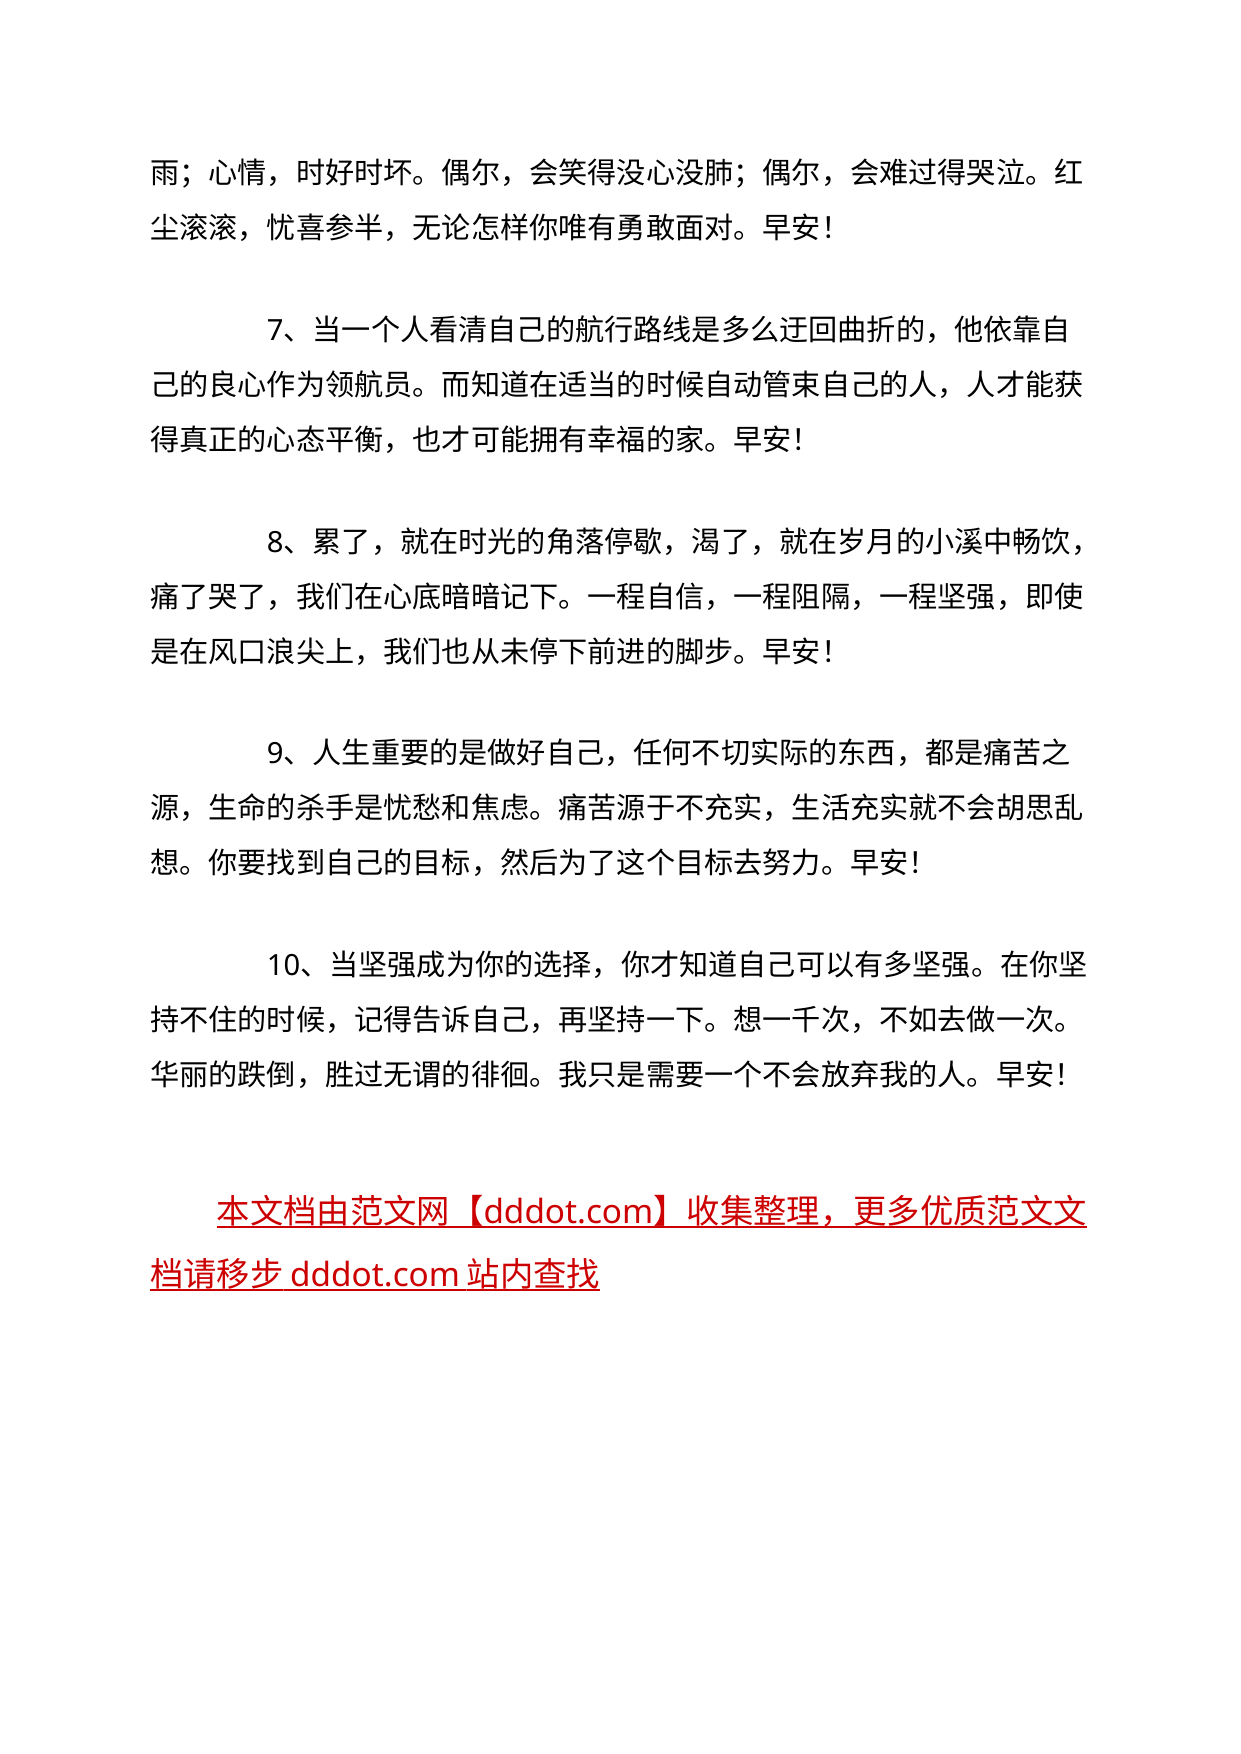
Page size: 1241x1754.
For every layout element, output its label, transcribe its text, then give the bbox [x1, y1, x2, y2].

text 8、累了，就在时光的角落停歇，渴了，就在岁月的小溪中畅饮，痛了哭了，我们在心底暗暗记下。一程自信，一程阻隔，一程坚强，即使是在风口浪尖上，我们也从未停下前进的脚步。早安！ [150, 518, 1090, 671]
text 9、人生重要的是做好自己，任何不切实际的东西，都是痛苦之源，生命的杀手是忧愁和焦虑。痛苦源于不充实，生活充实就不会胡思乱想。你要找到自己的目标，然后为了这个目标去努力。早安！ [150, 730, 1090, 882]
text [150, 150, 1090, 247]
text 10、当坚强成为你的选择，你才知道自己可以有多坚强。在你坚持不住的时候，记得告诉自己，再坚持一下。想一千次，不如去做一次。华丽的跌倒，胜过无谓的徘徊。我只是需要一个不会放弃我的人。早安！ [150, 942, 1090, 1094]
text 本文档由范文网【dddot.com】收集整理，更多优质范文文档请移步dddot.com站内查找 [150, 1184, 1090, 1296]
text 7、当一个人看清自己的航行路线是多么迂回曲折的，他依靠自己的良心作为领航员。而知道在适当的时候自动管束自己的人，人才能获得真正的心态平衡，也才可能拥有幸福的家。早安！ [150, 307, 1090, 459]
